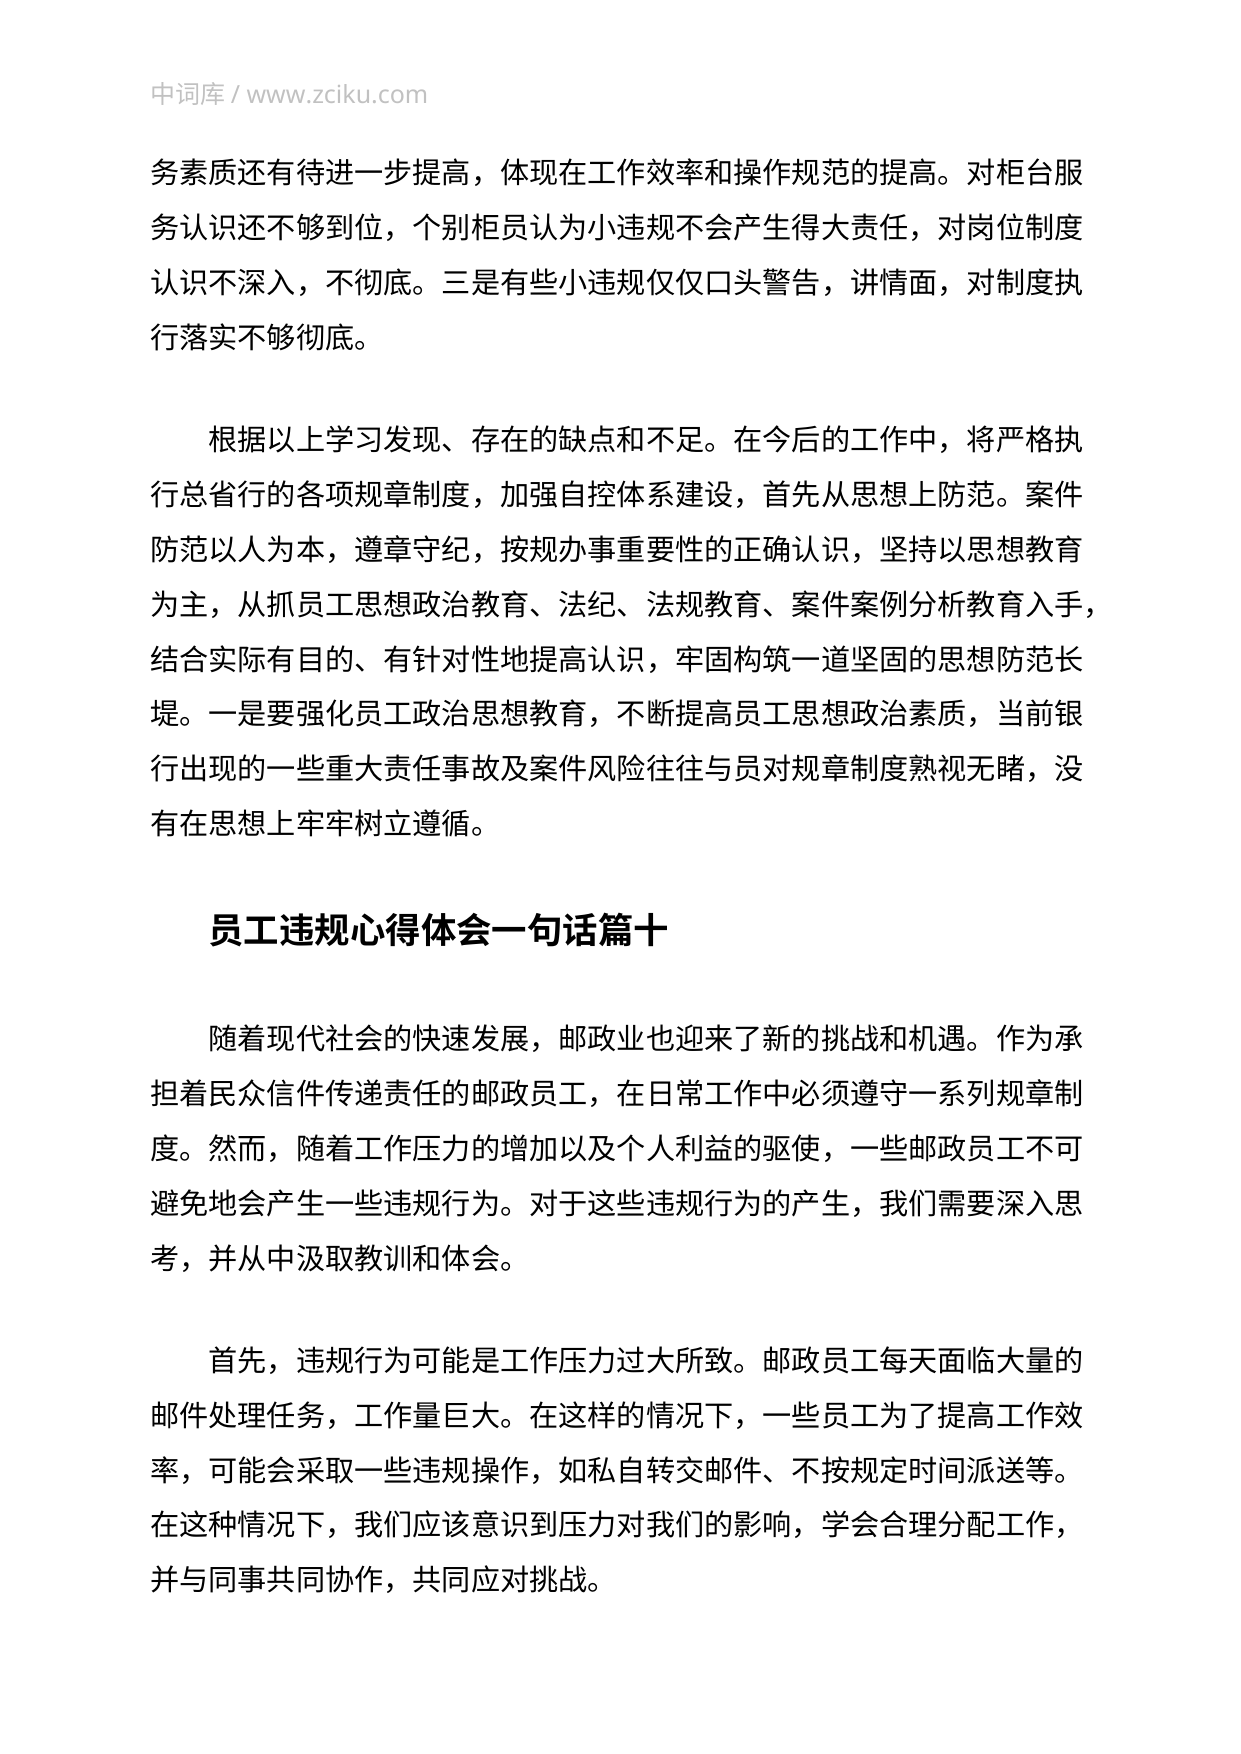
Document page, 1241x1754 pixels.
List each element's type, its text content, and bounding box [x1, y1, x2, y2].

text 随着现代社会的快速发展，邮政业也迎来了新的挑战和机遇。作为承担着民众信件传递责任的邮政员工，在日常工作中必须遵守一系列规章制度。然而，随着工作压力的增加以及个人利益的驱使，一些邮政员工不可避免地会产生一些违规行为。对于这些违规行为的产生，我们需要深入思考，并从中汲取教训和体会。 [150, 1016, 1090, 1278]
text 首先，违规行为可能是工作压力过大所致。邮政员工每天面临大量的邮件处理任务，工作量巨大。在这样的情况下，一些员工为了提高工作效率，可能会采取一些违规操作，如私自转交邮件、不按规定时间派送等。在这种情况下，我们应该意识到压力对我们的影响，学会合理分配工作，并与同事共同协作，共同应对挑战。 [150, 1337, 1090, 1599]
text 根据以上学习发现、存在的缺点和不足。在今后的工作中，将严格执行总省行的各项规章制度，加强自控体系建设，首先从思想上防范。案件防范以人为本，遵章守纪，按规办事重要性的正确认识，坚持以思想教育为主，从抓员工思想政治教育、法纪、法规教育、案件案例分析教育入手，结合实际有目的、有针对性地提高认识，牢固构筑一道坚固的思想防范长堤。一是要强化员工政治思想教育，不断提高员工思想政治素质，当前银行出现的一些重大责任事故及案件风险往往与员对规章制度熟视无睹，没有在思想上牢牢树立遵循。 [150, 416, 1090, 843]
text 员工违规心得体会一句话篇十 [150, 902, 1090, 954]
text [150, 150, 1090, 357]
